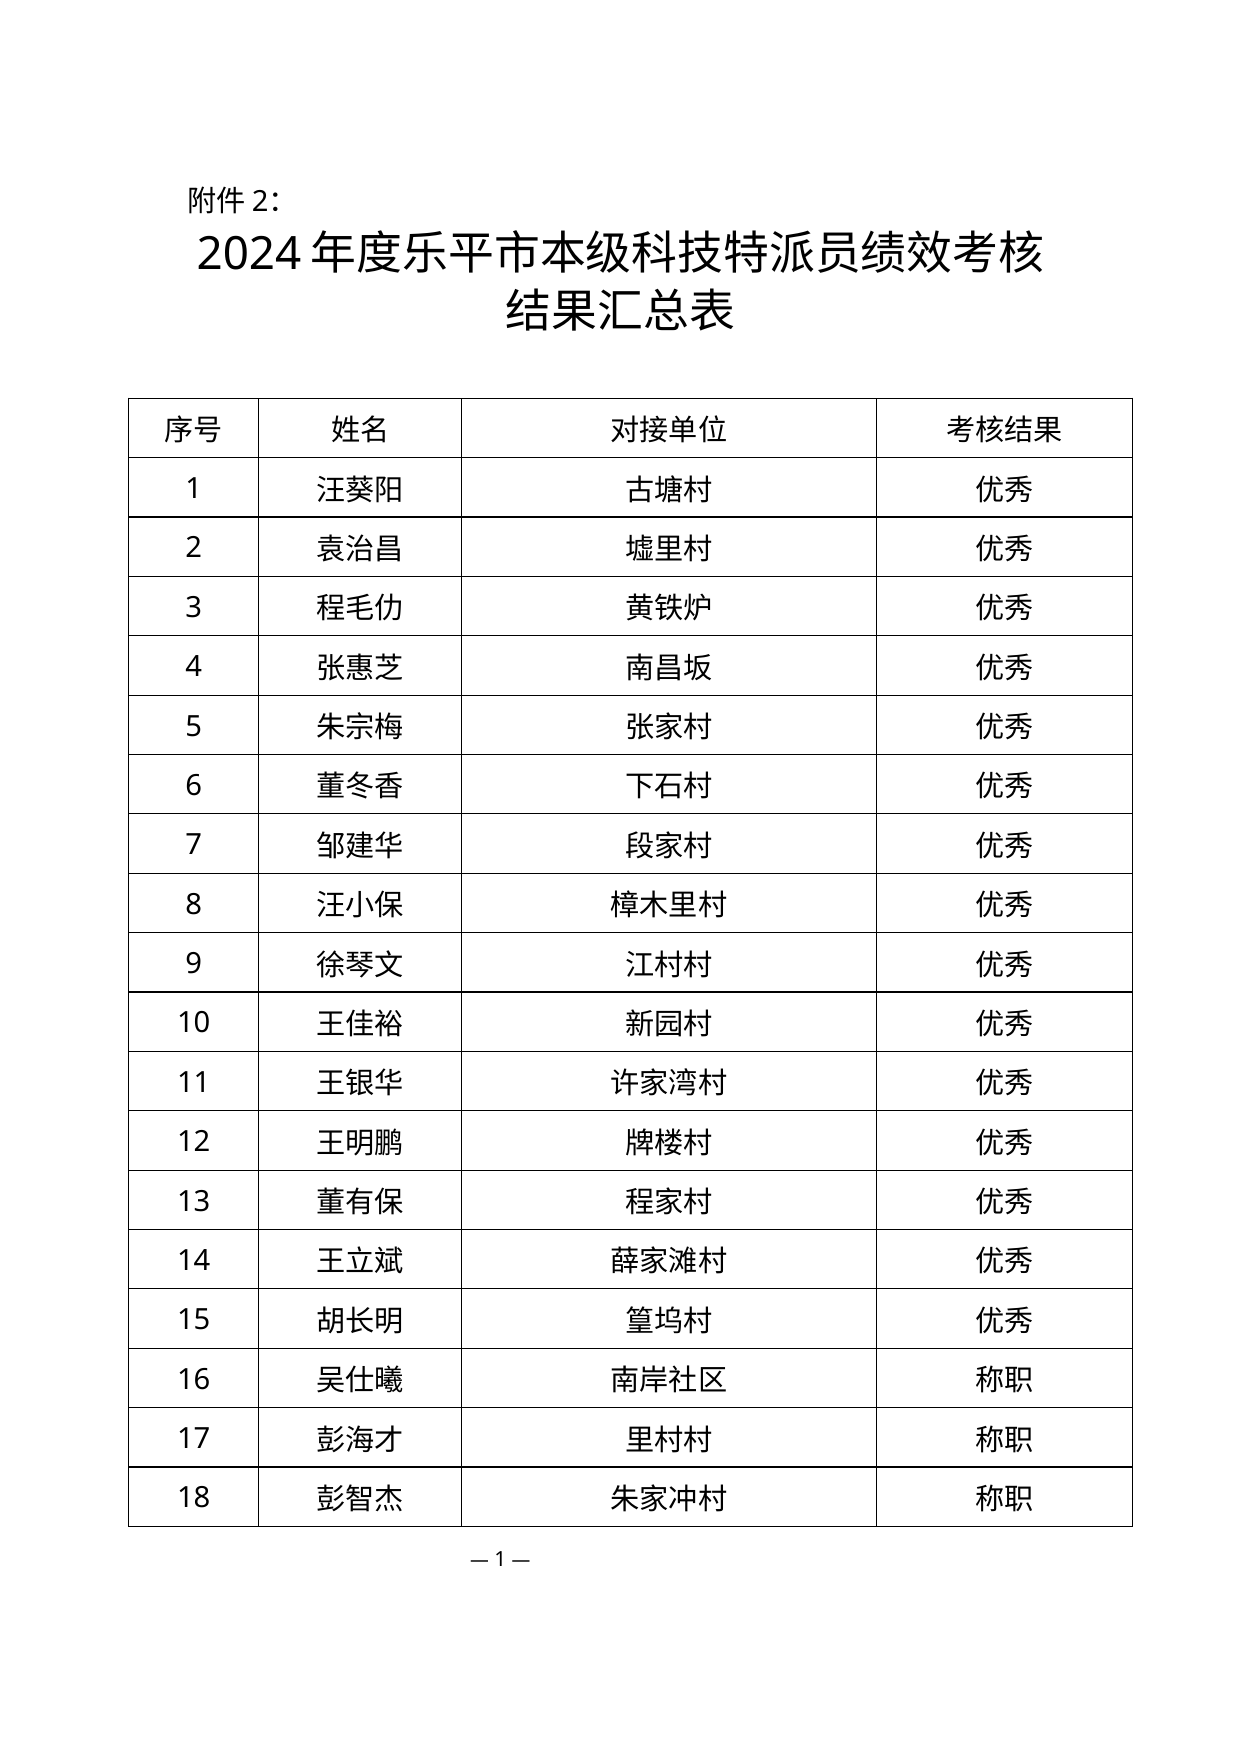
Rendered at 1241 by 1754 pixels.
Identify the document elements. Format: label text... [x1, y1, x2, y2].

table_header 姓名 [259, 399, 461, 457]
table_cell 薛家滩村 [462, 1230, 876, 1288]
table_cell 优秀 [877, 696, 1132, 754]
table_cell 5 [129, 696, 258, 754]
table_cell 徐琴文 [259, 933, 461, 991]
table_cell 朱宗梅 [259, 696, 461, 754]
table_cell 江村村 [462, 933, 876, 991]
table_cell 优秀 [877, 518, 1132, 576]
table_cell 优秀 [877, 577, 1132, 635]
table_cell 吴仕曦 [259, 1349, 461, 1407]
table_cell 优秀 [877, 1230, 1132, 1288]
table_cell 程毛仂 [259, 577, 461, 635]
table_cell 4 [129, 636, 258, 694]
table_cell 董冬香 [259, 755, 461, 813]
table_cell 优秀 [877, 1171, 1132, 1229]
table_cell 墟里村 [462, 518, 876, 576]
table_cell 17 [129, 1408, 258, 1466]
table_cell 王银华 [259, 1052, 461, 1110]
table_cell 程家村 [462, 1171, 876, 1229]
table_cell 优秀 [877, 874, 1132, 932]
table_cell 16 [129, 1349, 258, 1407]
table_cell 古塘村 [462, 458, 876, 516]
table_cell 15 [129, 1289, 258, 1348]
table_cell 南岸社区 [462, 1349, 876, 1407]
table_cell 优秀 [877, 1111, 1132, 1169]
table_cell 段家村 [462, 814, 876, 873]
table_cell 6 [129, 755, 258, 813]
table_cell 王明鹏 [259, 1111, 461, 1169]
table_cell 优秀 [877, 1289, 1132, 1348]
table_cell 9 [129, 933, 258, 991]
table_cell 王佳裕 [259, 993, 461, 1051]
table_cell 优秀 [877, 933, 1132, 991]
table_cell 13 [129, 1171, 258, 1229]
table_cell 称职 [877, 1349, 1132, 1407]
table_cell 14 [129, 1230, 258, 1288]
table_cell 优秀 [877, 1052, 1132, 1110]
table_cell 朱家冲村 [462, 1468, 876, 1526]
table_cell 下石村 [462, 755, 876, 813]
table_cell 18 [129, 1468, 258, 1526]
table_cell 樟木里村 [462, 874, 876, 932]
table_cell 称职 [877, 1408, 1132, 1466]
table_cell 优秀 [877, 755, 1132, 813]
table_cell 优秀 [877, 636, 1132, 694]
table_cell 胡长明 [259, 1289, 461, 1348]
table_cell 董有保 [259, 1171, 461, 1229]
table_cell 优秀 [877, 993, 1132, 1051]
table_cell 邹建华 [259, 814, 461, 873]
text 2024年度乐平市本级科技特派员绩效考核结果汇总表 [187, 223, 1053, 339]
table_header 对接单位 [462, 399, 876, 457]
table_cell 3 [129, 577, 258, 635]
table_header 序号 [129, 399, 258, 457]
table_cell 汪葵阳 [259, 458, 461, 516]
table_cell 袁治昌 [259, 518, 461, 576]
table_cell 10 [129, 993, 258, 1051]
table_cell 彭海才 [259, 1408, 461, 1466]
table_cell 黄铁炉 [462, 577, 876, 635]
table_cell 里村村 [462, 1408, 876, 1466]
table_cell 2 [129, 518, 258, 576]
table_cell 许家湾村 [462, 1052, 876, 1110]
table_cell 11 [129, 1052, 258, 1110]
table_cell 篁坞村 [462, 1289, 876, 1348]
table_header 考核结果 [877, 399, 1132, 457]
table_cell 8 [129, 874, 258, 932]
table_cell 优秀 [877, 458, 1132, 516]
table_cell 张家村 [462, 696, 876, 754]
table_cell 1 [129, 458, 258, 516]
table_cell 新园村 [462, 993, 876, 1051]
table_cell 南昌坂 [462, 636, 876, 694]
table_cell 称职 [877, 1468, 1132, 1526]
table_cell 彭智杰 [259, 1468, 461, 1526]
table_cell 优秀 [877, 814, 1132, 873]
table_cell 7 [129, 814, 258, 873]
table_cell 张惠芝 [259, 636, 461, 694]
table_cell 王立斌 [259, 1230, 461, 1288]
text 附件2： [187, 164, 1053, 223]
table_cell 汪小保 [259, 874, 461, 932]
table_cell 牌楼村 [462, 1111, 876, 1169]
table_cell 12 [129, 1111, 258, 1169]
